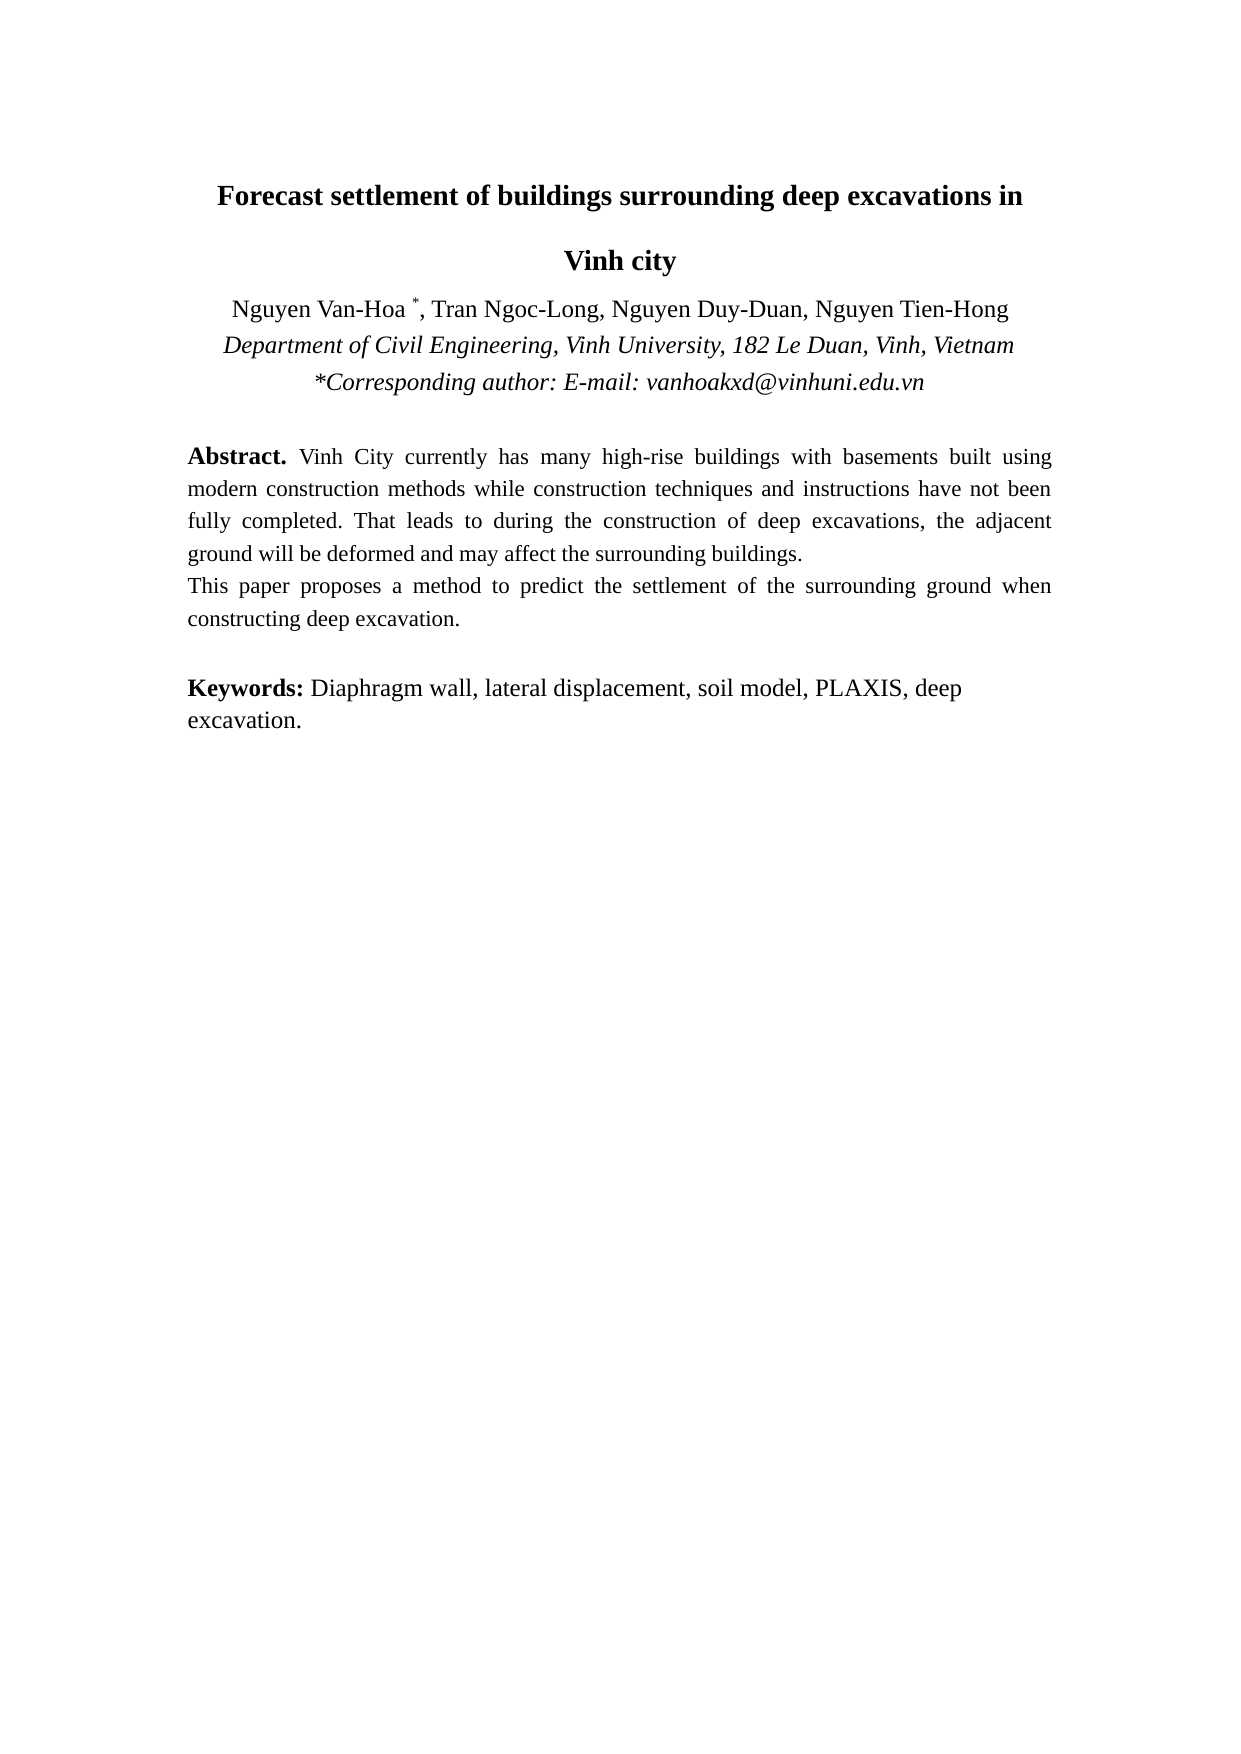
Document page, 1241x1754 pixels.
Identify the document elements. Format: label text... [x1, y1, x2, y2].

text Forecast settlement of buildings surrounding deep excavations in Vinh city [187, 162, 1053, 292]
text Keywords: Diaphragm wall, lateral displacement, soil model, PLAXIS, deep excavation. [187, 671, 1053, 736]
text Department of Civil Engineering, Vinh University, 182 Le Duan, Vinh, Vietnam [187, 329, 1053, 361]
text Nguyen Van-Hoa *, Tran Ngoc-Long, Nguyen Duy-Duan, Nguyen Tien-Hong [187, 292, 1053, 324]
text *Corresponding author: E-mail: vanhoakxd@vinhuni.edu.vn [187, 366, 1053, 398]
text This paper proposes a method to predict the settlement of the surrounding ground when constructing deep excavation. [187, 569, 1053, 634]
text Abstract. Vinh City currently has many high-rise buildings with basements built using modern construction methods while construction techniques and instructions have not been fully completed. That leads to during the construction of deep excavations, the adjacent ground will be deformed and may affect the surrounding buildings. [187, 439, 1053, 569]
